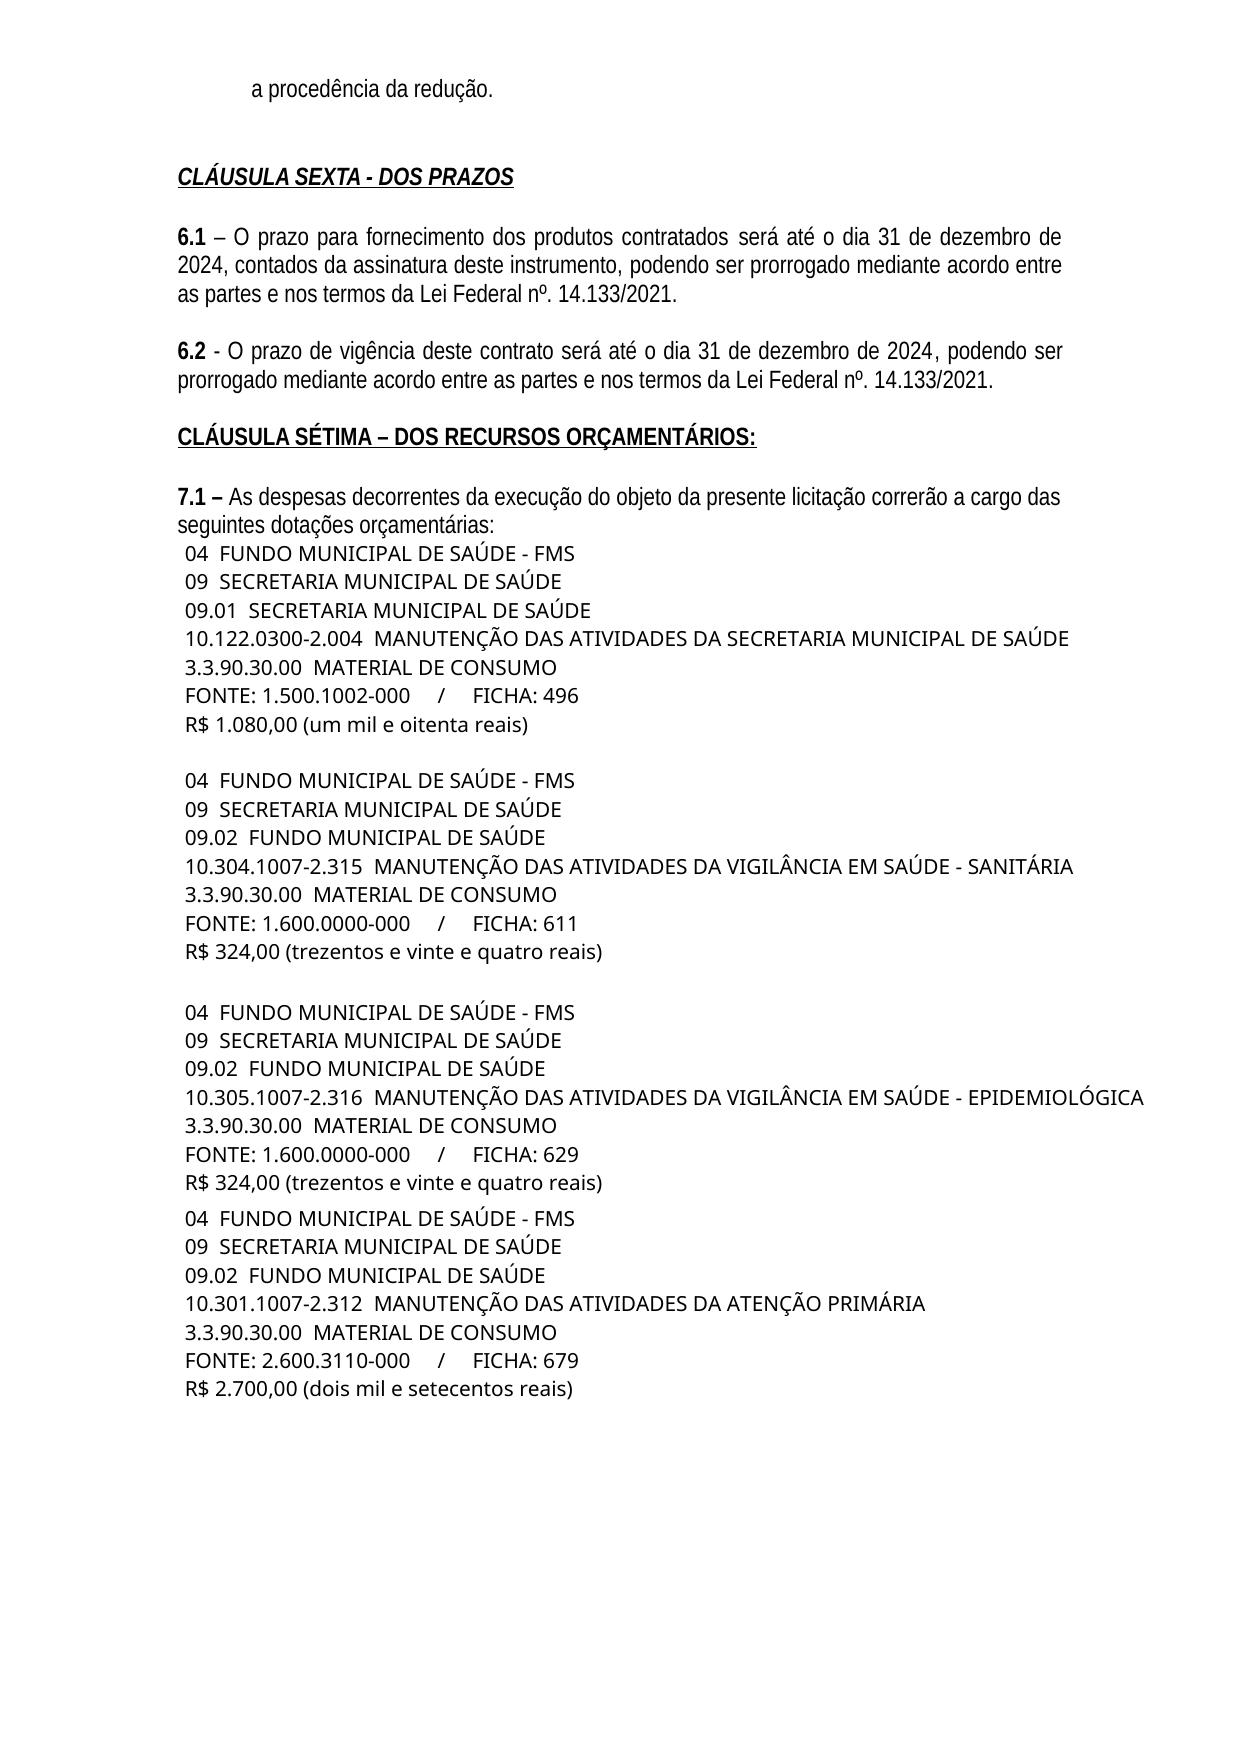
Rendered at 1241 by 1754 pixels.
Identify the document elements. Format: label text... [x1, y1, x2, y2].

table_header 04 FUNDO MUNICIPAL DE SAÚDE - FMS 09 SECRETARIA MUNICIPAL DE SAÚDE 09.01 SECRETARIA MUNICIPAL DE SAÚDE 10.122.0300-2.004 MANUTENÇÃO DAS ATIVIDADES DA SECRETARIA MUNICIPAL DE SAÚDE 3.3.90.30.00 MATERIAL DE CONSUMO FONTE: 1.500.1002-000 / FICHA: 496 R$ 1.080,00 (um mil e oitenta reais) [177, 539, 1163, 767]
table_cell 04 FUNDO MUNICIPAL DE SAÚDE - FMS 09 SECRETARIA MUNICIPAL DE SAÚDE 09.02 FUNDO MUNICIPAL DE SAÚDE 10.301.1007-2.312 MANUTENÇÃO DAS ATIVIDADES DA ATENÇÃO PRIMÁRIA 3.3.90.30.00 MATERIAL DE CONSUMO FONTE: 2.600.3110-000 / FICHA: 679 R$ 2.700,00 (dois mil e setecentos reais) [177, 1200, 1163, 1407]
table_cell 04 FUNDO MUNICIPAL DE SAÚDE - FMS 09 SECRETARIA MUNICIPAL DE SAÚDE 09.02 FUNDO MUNICIPAL DE SAÚDE 10.305.1007-2.316 MANUTENÇÃO DAS ATIVIDADES DA VIGILÂNCIA EM SAÚDE - EPIDEMIOLÓGICA 3.3.90.30.00 MATERIAL DE CONSUMO FONTE: 1.600.0000-000 / FICHA: 629 R$ 324,00 (trezentos e vinte e quatro reais) [177, 994, 1163, 1200]
subtitle CLÁUSULA SEXTA - DOS PRAZOS [177, 162, 1127, 191]
table_cell 04 FUNDO MUNICIPAL DE SAÚDE - FMS 09 SECRETARIA MUNICIPAL DE SAÚDE 09.02 FUNDO MUNICIPAL DE SAÚDE 10.304.1007-2.315 MANUTENÇÃO DAS ATIVIDADES DA VIGILÂNCIA EM SAÚDE - SANITÁRIA 3.3.90.30.00 MATERIAL DE CONSUMO FONTE: 1.600.0000-000 / FICHA: 611 R$ 324,00 (trezentos e vinte e quatro reais) [177, 767, 1163, 994]
subtitle CLÁUSULA SÉTIMA – DOS RECURSOS ORÇAMENTÁRIOS: [177, 422, 1127, 451]
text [251, 74, 1063, 102]
text 6.1 – O prazo para fornecimento dos produtos contratados será até o dia 31 de dezembro de 2024, contados da assinatura deste instrumento, podendo ser prorrogado mediante acordo entre as partes e nos termos da Lei Federal nº. 14.133/2021. [177, 222, 1063, 308]
text 6.2 - O prazo de vigência deste contrato será até o dia 31 de dezembro de 2024, podendo ser prorrogado mediante acordo entre as partes e nos termos da Lei Federal nº. 14.133/2021. [177, 336, 1063, 393]
text 7.1 – As despesas decorrentes da execução do objeto da presente licitação correrão a cargo das seguintes dotações orçamentárias: [177, 482, 1063, 539]
